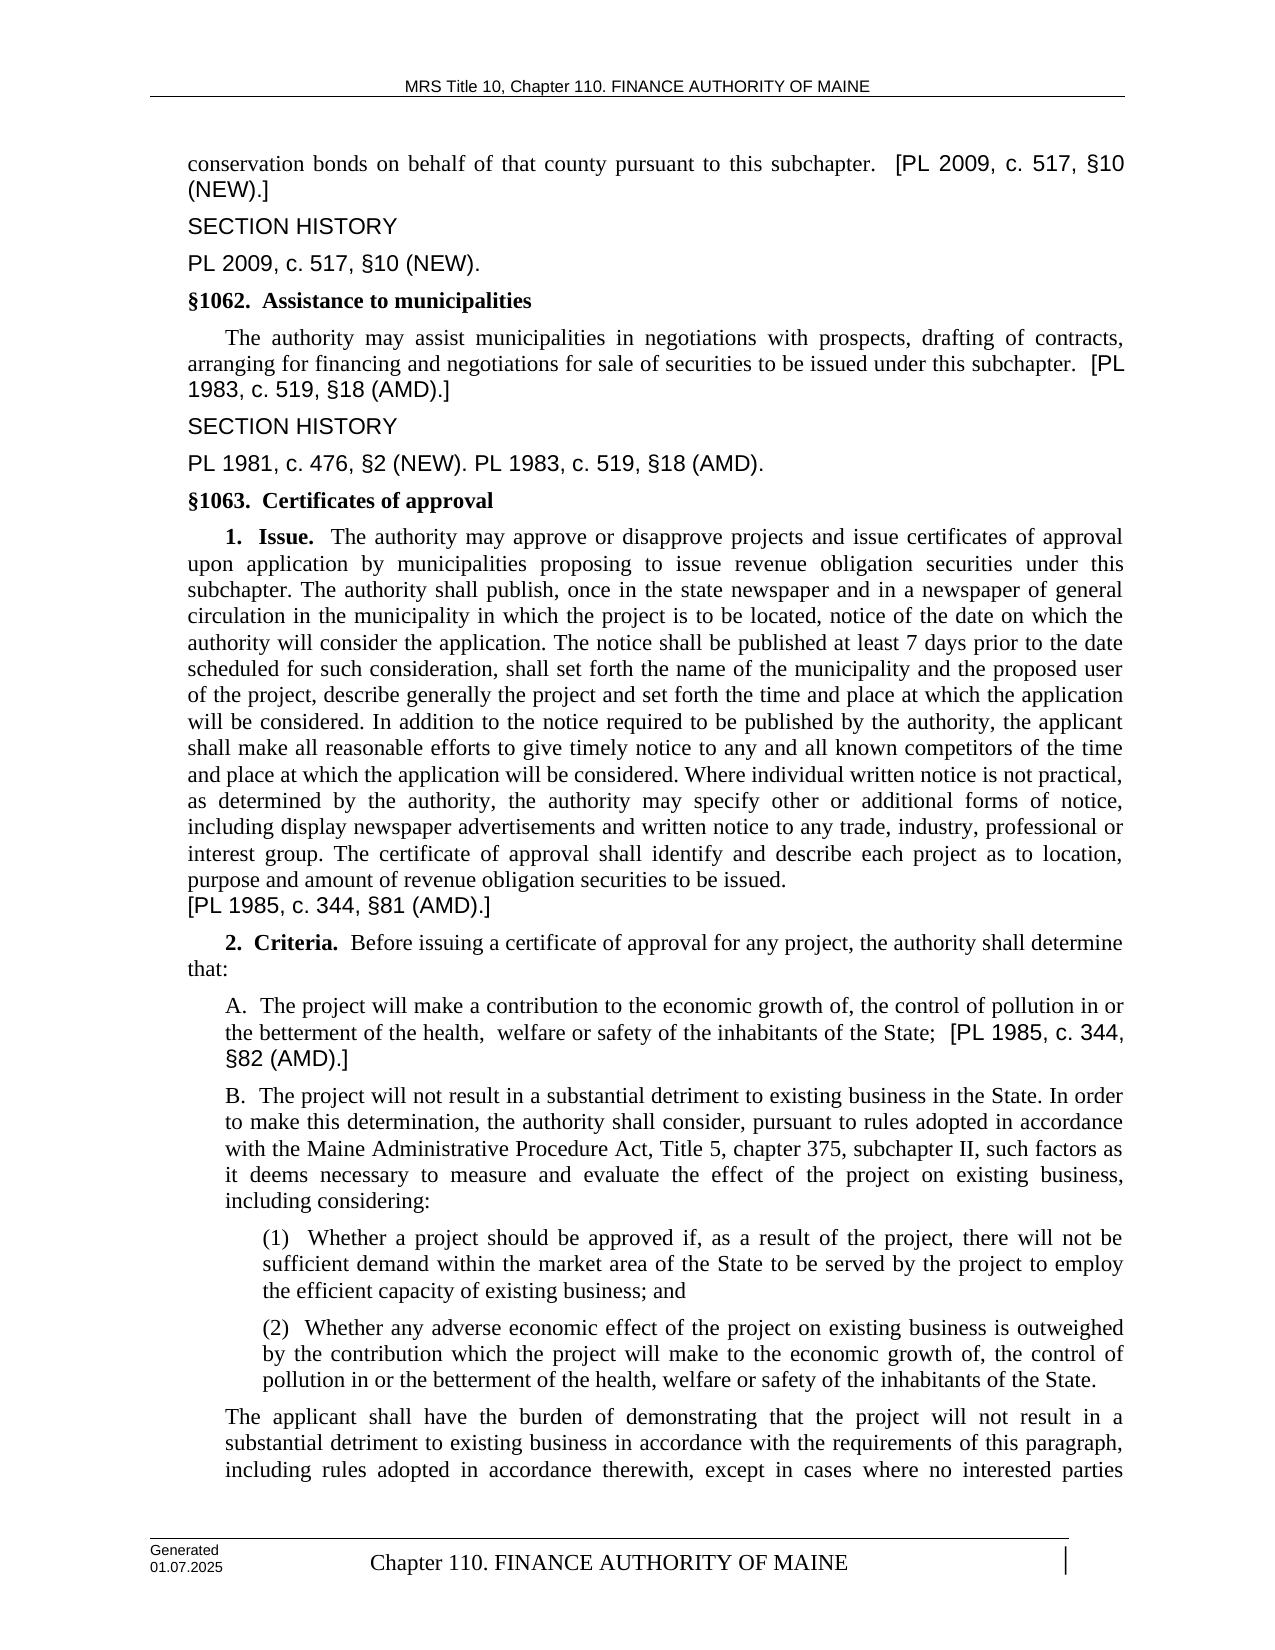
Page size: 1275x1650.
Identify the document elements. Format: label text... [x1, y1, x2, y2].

text §1062. Assistance to municipalities [187, 287, 1125, 313]
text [187, 150, 1125, 203]
text The authority may assist municipalities in negotiations with prospects, drafting of contracts, arranging for financing and negotiations for sale of securities to be issued under this subchapter. [PL 1983, c. 519, §18 (AMD).] [187, 323, 1125, 403]
text [PL 1985, c. 344, §81 (AMD).] [187, 892, 1125, 919]
text A. The project will make a contribution to the economic growth of, the control of pollution in or the betterment of the health, welfare or safety of the inhabitants of the State; [PL 1985, c. 344, §82 (AMD).] [225, 992, 1125, 1071]
text SECTION HISTORY [187, 413, 1125, 439]
text PL 1981, c. 476, §2 (NEW). PL 1983, c. 519, §18 (AMD). [187, 450, 1125, 476]
text B. The project will not result in a substantial detriment to existing business in the State. In order to make this determination, the authority shall consider, pursuant to rules adopted in accordance with the Maine Administrative Procedure Act, Title 5, chapter 375, subchapter II, such factors as it deems necessary to measure and evaluate the effect of the project on existing business, including considering: [225, 1082, 1125, 1214]
text (1) Whether a project should be approved if, as a result of the project, there will not be sufficient demand within the market area of the State to be served by the project to employ the efficient capacity of existing business; and [262, 1224, 1125, 1303]
text 1. Issue. The authority may approve or disapprove projects and issue certificates of approval upon application by municipalities proposing to issue revenue obligation securities under this subchapter. The authority shall publish, once in the state newspaper and in a newspaper of general circulation in the municipality in which the project is to be located, notice of the date on which the authority will consider the application. The notice shall be published at least 7 days prior to the date scheduled for such consideration, shall set forth the name of the municipality and the proposed user of the project, describe generally the project and set forth the time and place at which the application will be considered. In addition to the notice required to be published by the authority, the applicant shall make all reasonable efforts to give timely notice to any and all known competitors of the time and place at which the application will be considered. Where individual written notice is not practical, as determined by the authority, the authority may specify other or additional forms of notice, including display newspaper advertisements and written notice to any trade, industry, professional or interest group. The certificate of approval shall identify and describe each project as to location, purpose and amount of revenue obligation securities to be issued. [187, 523, 1125, 892]
text SECTION HISTORY [187, 213, 1125, 239]
text 2. Criteria. Before issuing a certificate of approval for any project, the authority shall determine that: [187, 929, 1125, 982]
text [225, 1403, 1125, 1482]
text §1063. Certificates of approval [187, 487, 1125, 513]
text PL 2009, c. 517, §10 (NEW). [187, 250, 1125, 276]
text (2) Whether any adverse economic effect of the project on existing business is outweighed by the contribution which the project will make to the economic growth of, the control of pollution in or the betterment of the health, welfare or safety of the inhabitants of the State. [262, 1313, 1125, 1393]
